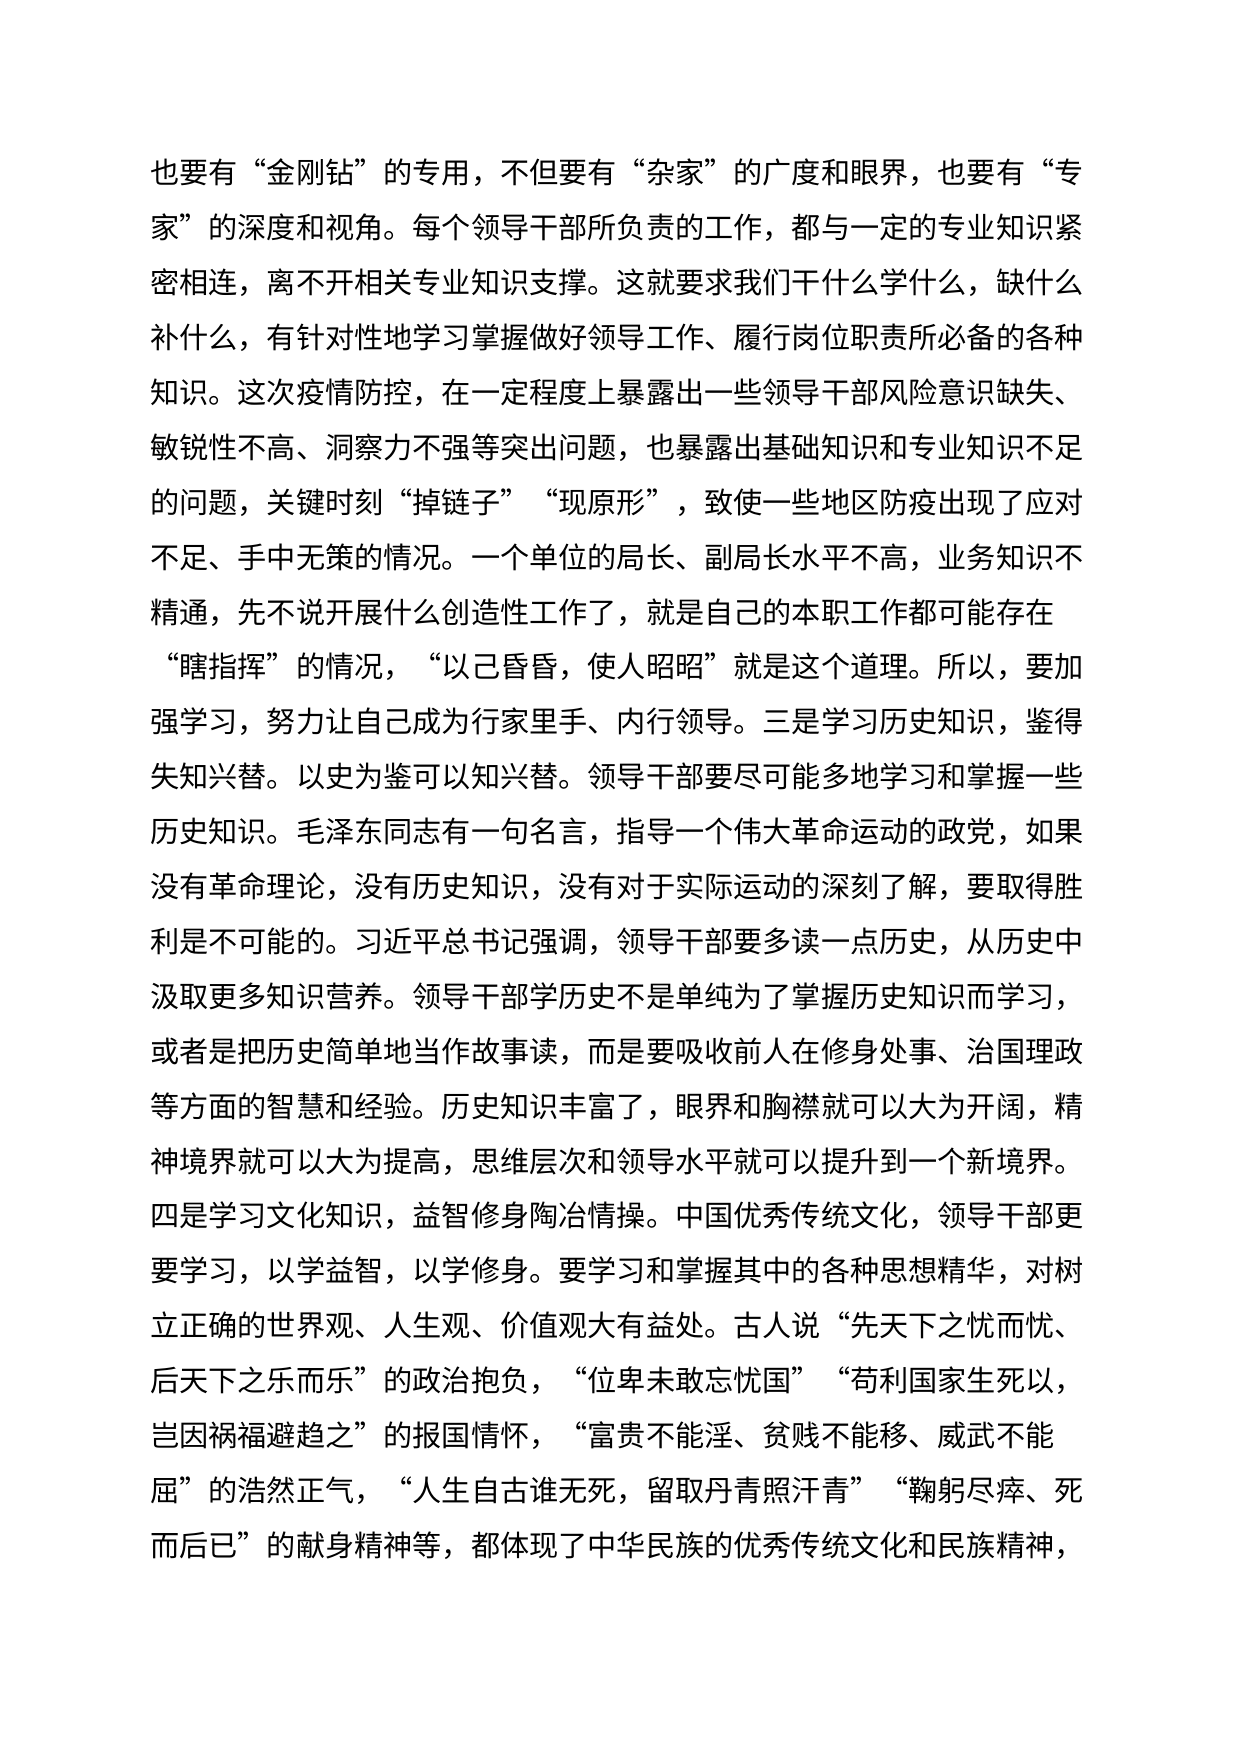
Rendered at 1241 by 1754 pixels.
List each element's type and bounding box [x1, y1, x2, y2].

text [150, 150, 1090, 1565]
